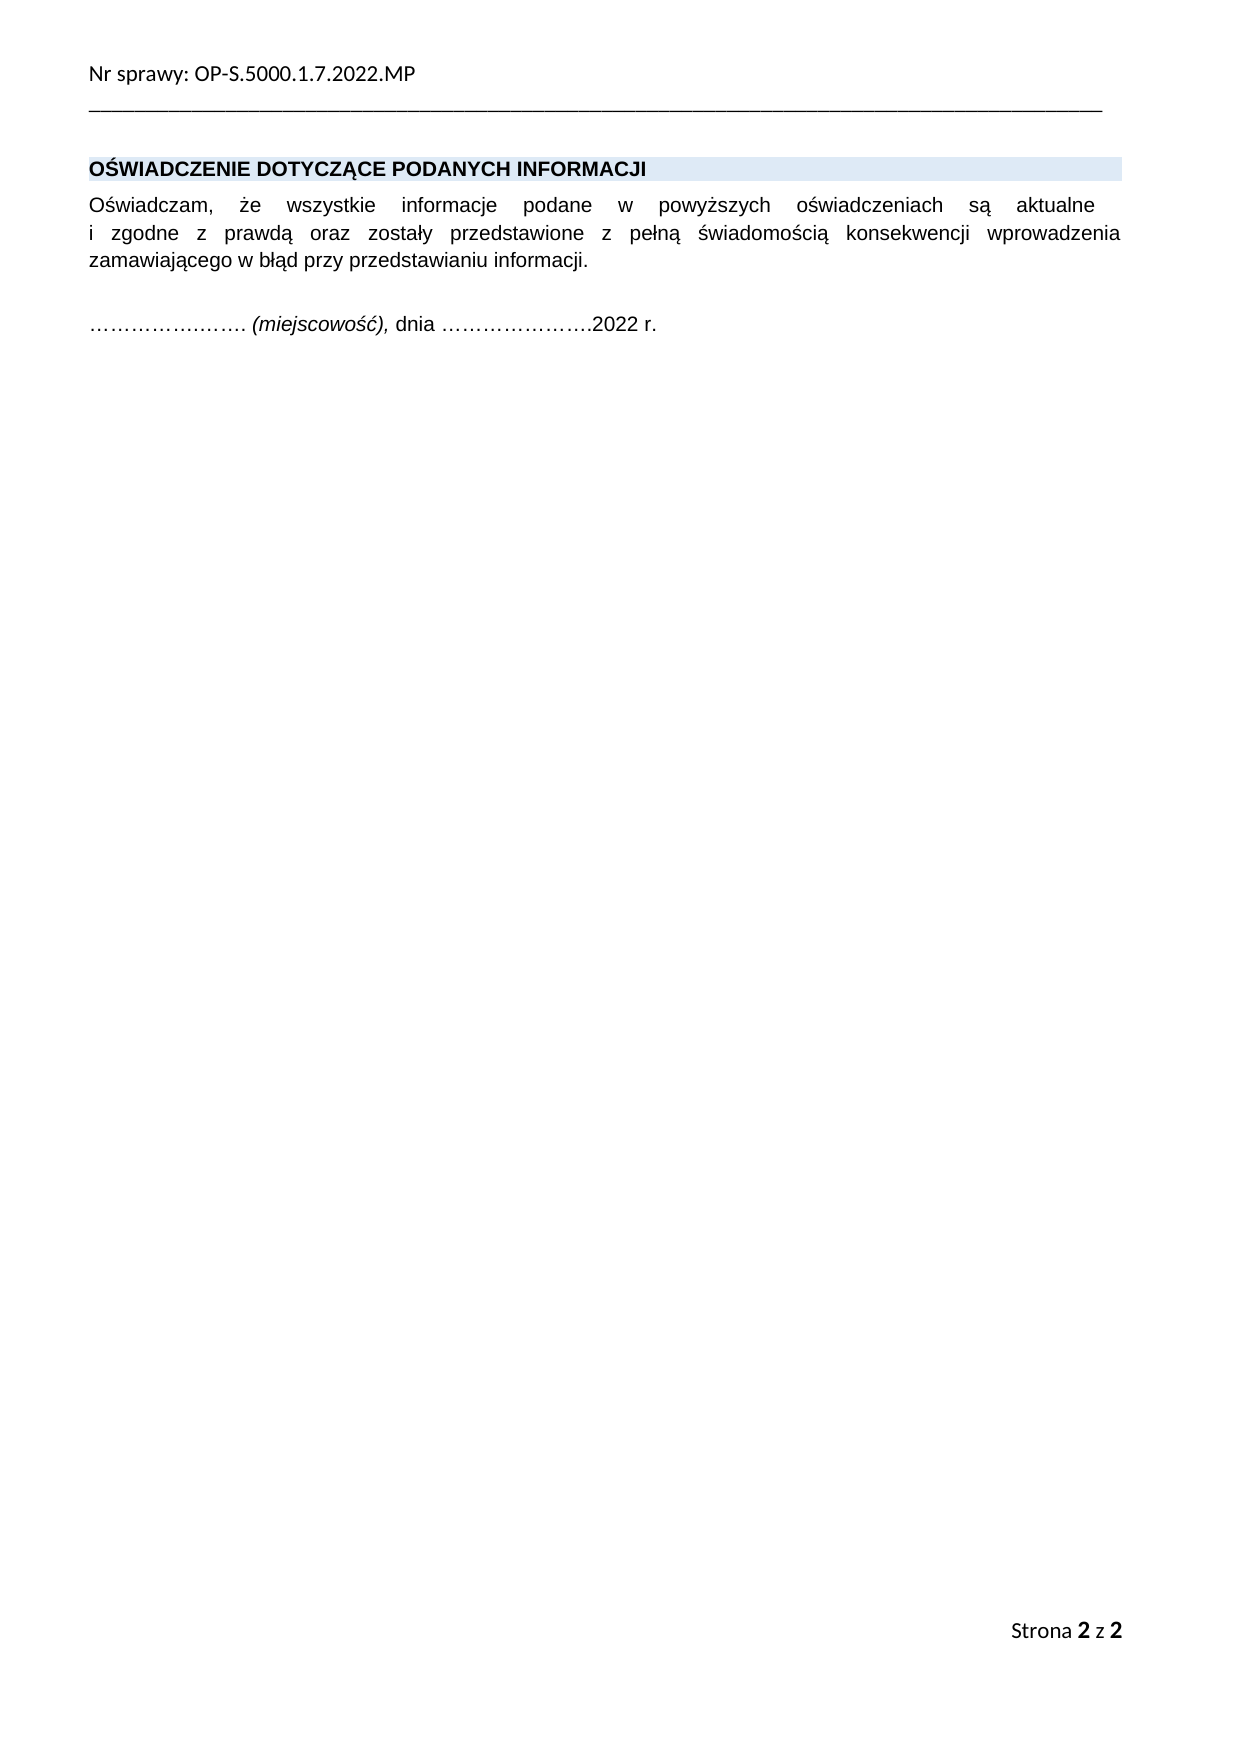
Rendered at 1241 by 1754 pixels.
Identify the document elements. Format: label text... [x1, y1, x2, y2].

text Oświadczam, że wszystkie informacje podane w powyższych oświadczeniach są aktualne i zgodne z prawdą oraz zostały przedstawione z pełną świadomością konsekwencji wprowadzenia zamawiającego w błąd przy przedstawianiu informacji. [89, 193, 1122, 272]
text OŚWIADCZENIE DOTYCZĄCE PODANYCH INFORMACJI [89, 157, 1122, 181]
text …………….……. (miejscowość), dnia ………………….2022 r. [89, 311, 1122, 335]
